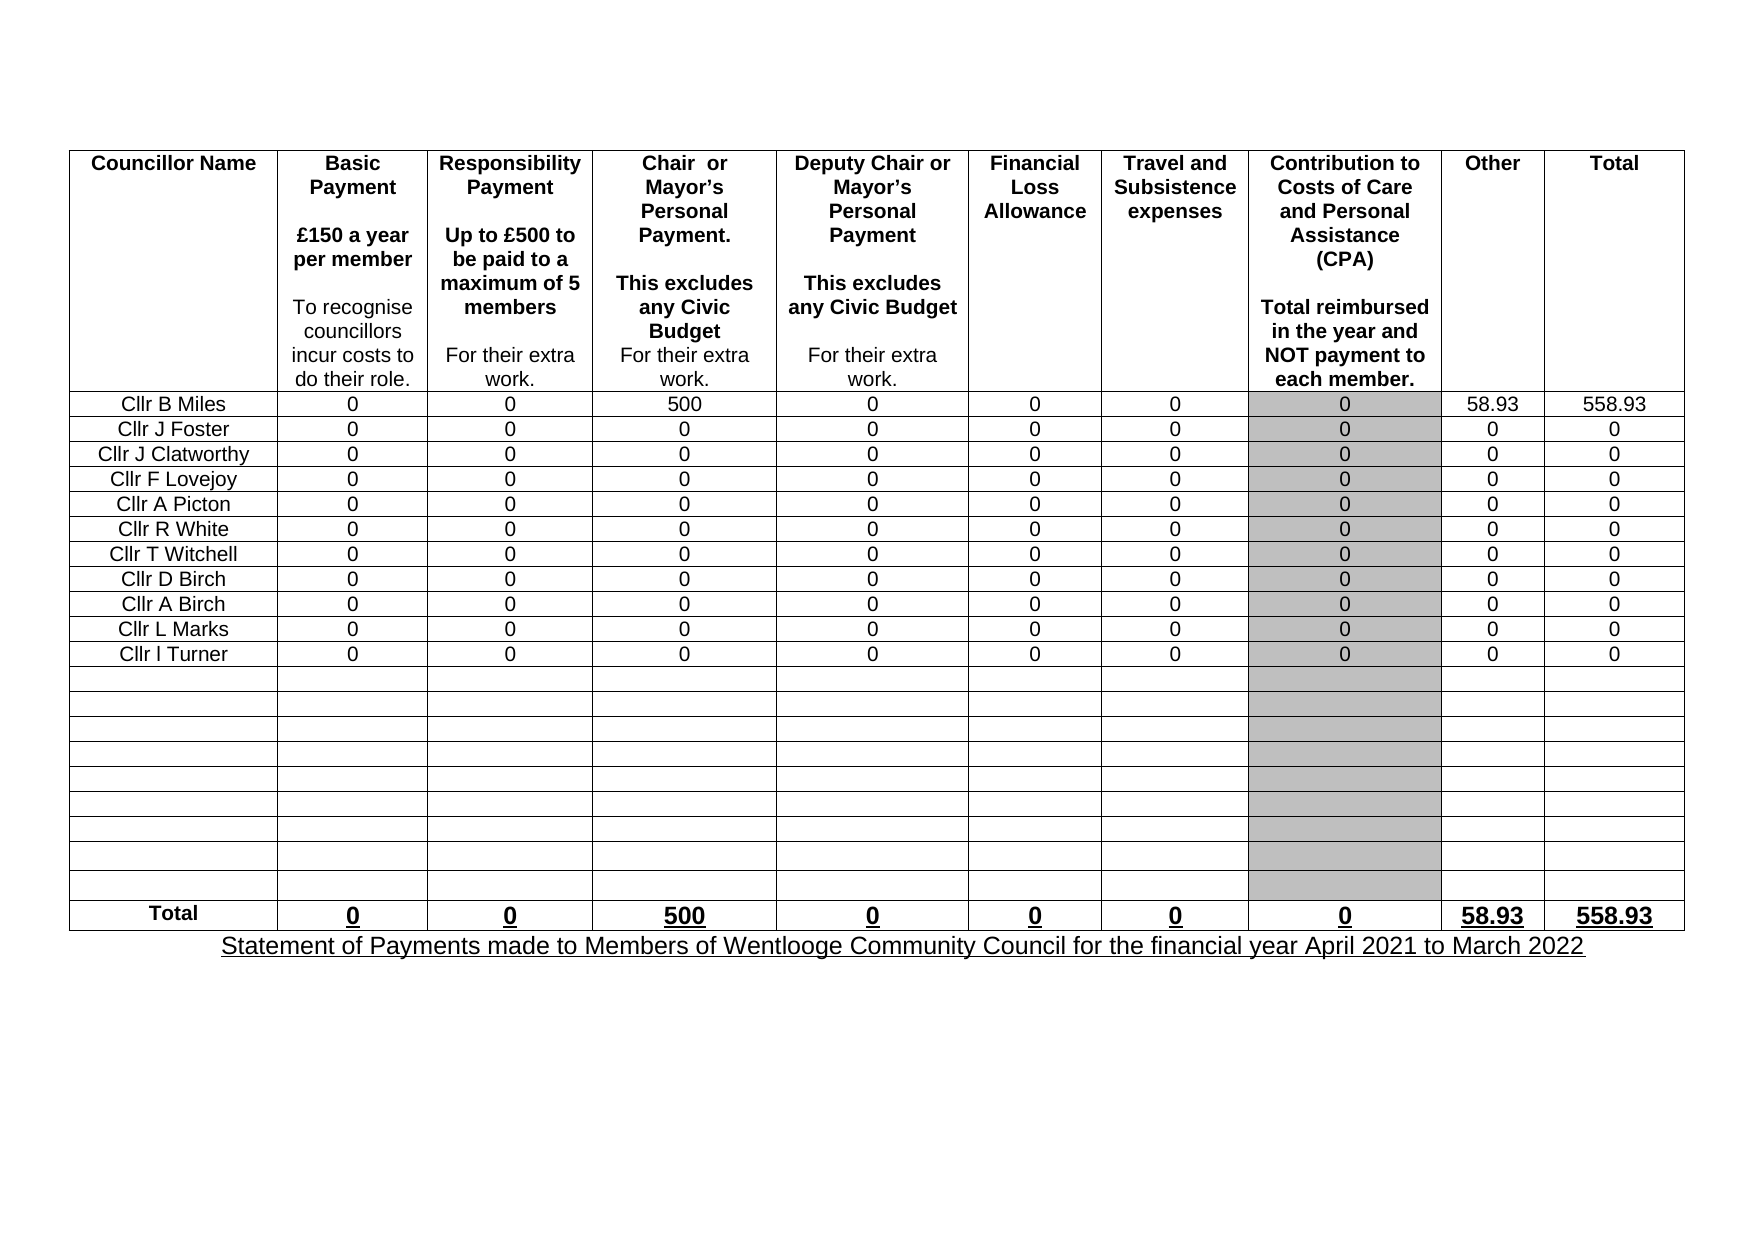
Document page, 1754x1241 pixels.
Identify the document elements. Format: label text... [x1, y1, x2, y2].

table_cell 0 [969, 642, 1101, 666]
table_cell [70, 667, 277, 691]
table_cell Cllr J Foster [70, 417, 277, 441]
table_cell [969, 717, 1101, 741]
table_cell Cllr R White [70, 517, 277, 541]
table_cell 0 [969, 901, 1101, 930]
table_cell Cllr F Lovejoy [70, 467, 277, 491]
table_cell 0 [428, 592, 592, 616]
table_cell 0 [428, 901, 592, 930]
table_cell [777, 817, 968, 841]
table_cell 0 [1249, 467, 1441, 491]
table_cell [1442, 692, 1544, 716]
table_cell 0 [969, 617, 1101, 641]
table_cell [1249, 817, 1441, 841]
table_cell 0 [969, 442, 1101, 466]
table_cell [278, 742, 427, 766]
table_cell [428, 717, 592, 741]
table_cell [969, 842, 1101, 870]
table_cell [777, 742, 968, 766]
table_cell [278, 692, 427, 716]
table_cell [278, 871, 427, 900]
table_cell [777, 692, 968, 716]
table_cell [1545, 717, 1684, 741]
table_cell 0 [1545, 417, 1684, 441]
table_cell [1102, 667, 1248, 691]
table_cell [1545, 742, 1684, 766]
table_cell 0 [1249, 901, 1441, 930]
table_cell [278, 667, 427, 691]
table_cell 0 [969, 392, 1101, 416]
table_cell 0 [1102, 492, 1248, 516]
table_cell Cllr J Clatworthy [70, 442, 277, 466]
table_cell 0 [428, 442, 592, 466]
table_cell 0 [777, 492, 968, 516]
table_cell Cllr D Birch [70, 567, 277, 591]
table_cell 58.93 [1442, 901, 1544, 930]
table_cell [593, 717, 776, 741]
table_cell 0 [428, 617, 592, 641]
table_cell [1249, 871, 1441, 900]
table_cell [428, 742, 592, 766]
table_header Responsibility Payment Up to £500 to be paid to a maximum of 5 members For their extra work. [428, 151, 592, 391]
table_cell Cllr A Picton [70, 492, 277, 516]
table_cell [70, 717, 277, 741]
table_cell 500 [593, 901, 776, 930]
table_cell 0 [969, 542, 1101, 566]
table_cell [428, 767, 592, 791]
table_cell [428, 817, 592, 841]
table_cell 0 [969, 517, 1101, 541]
table_cell 0 [1102, 592, 1248, 616]
table_cell 0 [593, 492, 776, 516]
table_cell 0 [278, 417, 427, 441]
table_cell [428, 692, 592, 716]
table_cell 0 [428, 467, 592, 491]
table_cell [1102, 717, 1248, 741]
table_cell 0 [278, 567, 427, 591]
table_cell 0 [1102, 392, 1248, 416]
table_cell 0 [777, 542, 968, 566]
table_cell 0 [428, 392, 592, 416]
table_cell [1545, 767, 1684, 791]
table_cell [278, 817, 427, 841]
table_cell 0 [278, 592, 427, 616]
table_cell [593, 692, 776, 716]
table_cell Cllr L Marks [70, 617, 277, 641]
table_cell 0 [1442, 517, 1544, 541]
table_cell [428, 667, 592, 691]
table_cell 0 [278, 617, 427, 641]
table_cell [969, 667, 1101, 691]
table_cell [428, 842, 592, 870]
table_cell 0 [1249, 567, 1441, 591]
table_cell [969, 767, 1101, 791]
table_cell 0 [1102, 617, 1248, 641]
table_cell [428, 871, 592, 900]
table_cell 0 [777, 642, 968, 666]
table_cell [1545, 842, 1684, 870]
table_cell 0 [777, 392, 968, 416]
table_cell 0 [1102, 417, 1248, 441]
table_cell [278, 717, 427, 741]
table_cell [1249, 842, 1441, 870]
table_cell 0 [777, 417, 968, 441]
table_cell 0 [1249, 492, 1441, 516]
table_cell [70, 792, 277, 816]
table_cell Cllr A Birch [70, 592, 277, 616]
table_cell [70, 842, 277, 870]
table_cell 558.93 [1545, 392, 1684, 416]
table_cell 0 [1442, 417, 1544, 441]
table_cell 0 [593, 417, 776, 441]
table_cell 0 [593, 567, 776, 591]
table_cell [1102, 817, 1248, 841]
table_cell 0 [1442, 567, 1544, 591]
table_cell [1442, 792, 1544, 816]
table_cell 0 [278, 392, 427, 416]
table_cell 0 [1442, 467, 1544, 491]
table_cell Cllr l Turner [70, 642, 277, 666]
table_cell 0 [1102, 567, 1248, 591]
table_cell [1249, 717, 1441, 741]
table_cell [593, 871, 776, 900]
table_cell [1102, 767, 1248, 791]
table_header Councillor Name [70, 151, 277, 391]
table_cell [777, 667, 968, 691]
table_cell [1102, 871, 1248, 900]
table_cell 0 [1249, 417, 1441, 441]
table_cell 0 [428, 517, 592, 541]
table_cell 0 [777, 517, 968, 541]
table_header Travel and Subsistence expenses [1102, 151, 1248, 391]
table_cell [1545, 871, 1684, 900]
table_cell Cllr T Witchell [70, 542, 277, 566]
table_cell [1442, 817, 1544, 841]
table_cell 0 [777, 617, 968, 641]
table_cell [593, 792, 776, 816]
table_cell 0 [969, 417, 1101, 441]
table_cell [593, 742, 776, 766]
table_cell [969, 871, 1101, 900]
table_cell 0 [1442, 492, 1544, 516]
table_cell [1249, 692, 1441, 716]
table_cell 0 [1249, 517, 1441, 541]
table_cell [278, 792, 427, 816]
table_header Financial Loss Allowance [969, 151, 1101, 391]
table_cell [1102, 742, 1248, 766]
table_cell [593, 767, 776, 791]
table_cell 0 [1442, 542, 1544, 566]
table_cell [1545, 792, 1684, 816]
table_cell [1545, 667, 1684, 691]
table_cell 500 [593, 392, 776, 416]
table_cell 0 [1545, 442, 1684, 466]
table_cell [777, 842, 968, 870]
table_cell 0 [1545, 467, 1684, 491]
table_cell 0 [969, 467, 1101, 491]
table_cell 0 [1249, 442, 1441, 466]
table_cell 0 [278, 542, 427, 566]
table_cell [777, 717, 968, 741]
table_cell 0 [1102, 542, 1248, 566]
table_header Basic Payment £150 a year per member To recognise councillors incur costs to do their role. [278, 151, 427, 391]
table_cell [1442, 842, 1544, 870]
table_cell [1442, 767, 1544, 791]
table_cell 0 [428, 417, 592, 441]
table_cell 0 [1249, 592, 1441, 616]
table_cell [1545, 692, 1684, 716]
table_header Total [1545, 151, 1684, 391]
table_cell 0 [777, 567, 968, 591]
table_cell Total [70, 901, 277, 930]
table_cell [969, 792, 1101, 816]
table_cell 0 [969, 567, 1101, 591]
table_header Deputy Chair or Mayor’s Personal Payment This excludes any Civic Budget For their extra work. [777, 151, 968, 391]
table_cell [1249, 742, 1441, 766]
table_cell 0 [1442, 617, 1544, 641]
table_cell 0 [1102, 901, 1248, 930]
table_cell 0 [278, 442, 427, 466]
table_cell [1102, 692, 1248, 716]
table_cell 0 [278, 492, 427, 516]
table_cell [593, 817, 776, 841]
table_cell [278, 767, 427, 791]
table_cell 0 [777, 442, 968, 466]
table_cell 0 [969, 592, 1101, 616]
table_cell 0 [1249, 642, 1441, 666]
table_cell 0 [1545, 642, 1684, 666]
table_cell 0 [593, 642, 776, 666]
table_cell [1249, 767, 1441, 791]
table_cell [70, 692, 277, 716]
table_cell [70, 817, 277, 841]
table_cell [1442, 871, 1544, 900]
table_cell 0 [428, 567, 592, 591]
table_cell 0 [278, 642, 427, 666]
text Statement of Payments made to Members of Wentlooge Community Council for the financial year April 2021 to March 2022 [61, 931, 1745, 960]
table_header Chair or Mayor’s Personal Payment. This excludes any Civic Budget For their extra work. [593, 151, 776, 391]
table_cell [777, 792, 968, 816]
table_cell [1249, 792, 1441, 816]
table_cell 0 [278, 467, 427, 491]
table_cell [969, 742, 1101, 766]
table_cell 58.93 [1442, 392, 1544, 416]
table_cell [70, 767, 277, 791]
table_cell 0 [1545, 517, 1684, 541]
table_cell 0 [777, 592, 968, 616]
table_cell [1102, 842, 1248, 870]
table_cell 0 [593, 592, 776, 616]
table_cell 0 [1545, 567, 1684, 591]
table_header Contribution to Costs of Care and Personal Assistance (CPA) Total reimbursed in the year and NOT payment to each member. [1249, 151, 1441, 391]
table_cell 0 [593, 467, 776, 491]
table_cell [1545, 817, 1684, 841]
table_cell [777, 871, 968, 900]
table_cell 0 [1442, 442, 1544, 466]
table_cell [70, 742, 277, 766]
table_cell 0 [1545, 617, 1684, 641]
table_cell [1442, 717, 1544, 741]
table_cell 558.93 [1545, 901, 1684, 930]
table_cell 0 [593, 517, 776, 541]
table_cell 0 [1545, 592, 1684, 616]
table_cell [593, 667, 776, 691]
table_cell 0 [1545, 492, 1684, 516]
table_cell 0 [1102, 642, 1248, 666]
table_cell [593, 842, 776, 870]
table_cell [428, 792, 592, 816]
table_cell 0 [1249, 617, 1441, 641]
table_cell [969, 817, 1101, 841]
table_cell 0 [1102, 517, 1248, 541]
table_header Other [1442, 151, 1544, 391]
table_cell 0 [1442, 642, 1544, 666]
table_cell 0 [1442, 592, 1544, 616]
table_cell [777, 767, 968, 791]
table_cell [969, 692, 1101, 716]
table_cell [1442, 667, 1544, 691]
table_cell 0 [278, 517, 427, 541]
table_cell 0 [969, 492, 1101, 516]
table_cell 0 [593, 617, 776, 641]
table_cell 0 [428, 542, 592, 566]
table_cell 0 [1249, 542, 1441, 566]
table_cell 0 [1249, 392, 1441, 416]
table_cell 0 [428, 642, 592, 666]
table_cell 0 [1102, 467, 1248, 491]
table_cell [1102, 792, 1248, 816]
table_cell 0 [278, 901, 427, 930]
table_cell 0 [428, 492, 592, 516]
table_cell 0 [1545, 542, 1684, 566]
table_cell 0 [1102, 442, 1248, 466]
table_cell 0 [777, 901, 968, 930]
table_cell [70, 871, 277, 900]
table_cell [278, 842, 427, 870]
table_cell [1249, 667, 1441, 691]
table_cell 0 [777, 467, 968, 491]
table_cell 0 [593, 542, 776, 566]
table_cell [1442, 742, 1544, 766]
table_cell Cllr B Miles [70, 392, 277, 416]
table_cell 0 [593, 442, 776, 466]
